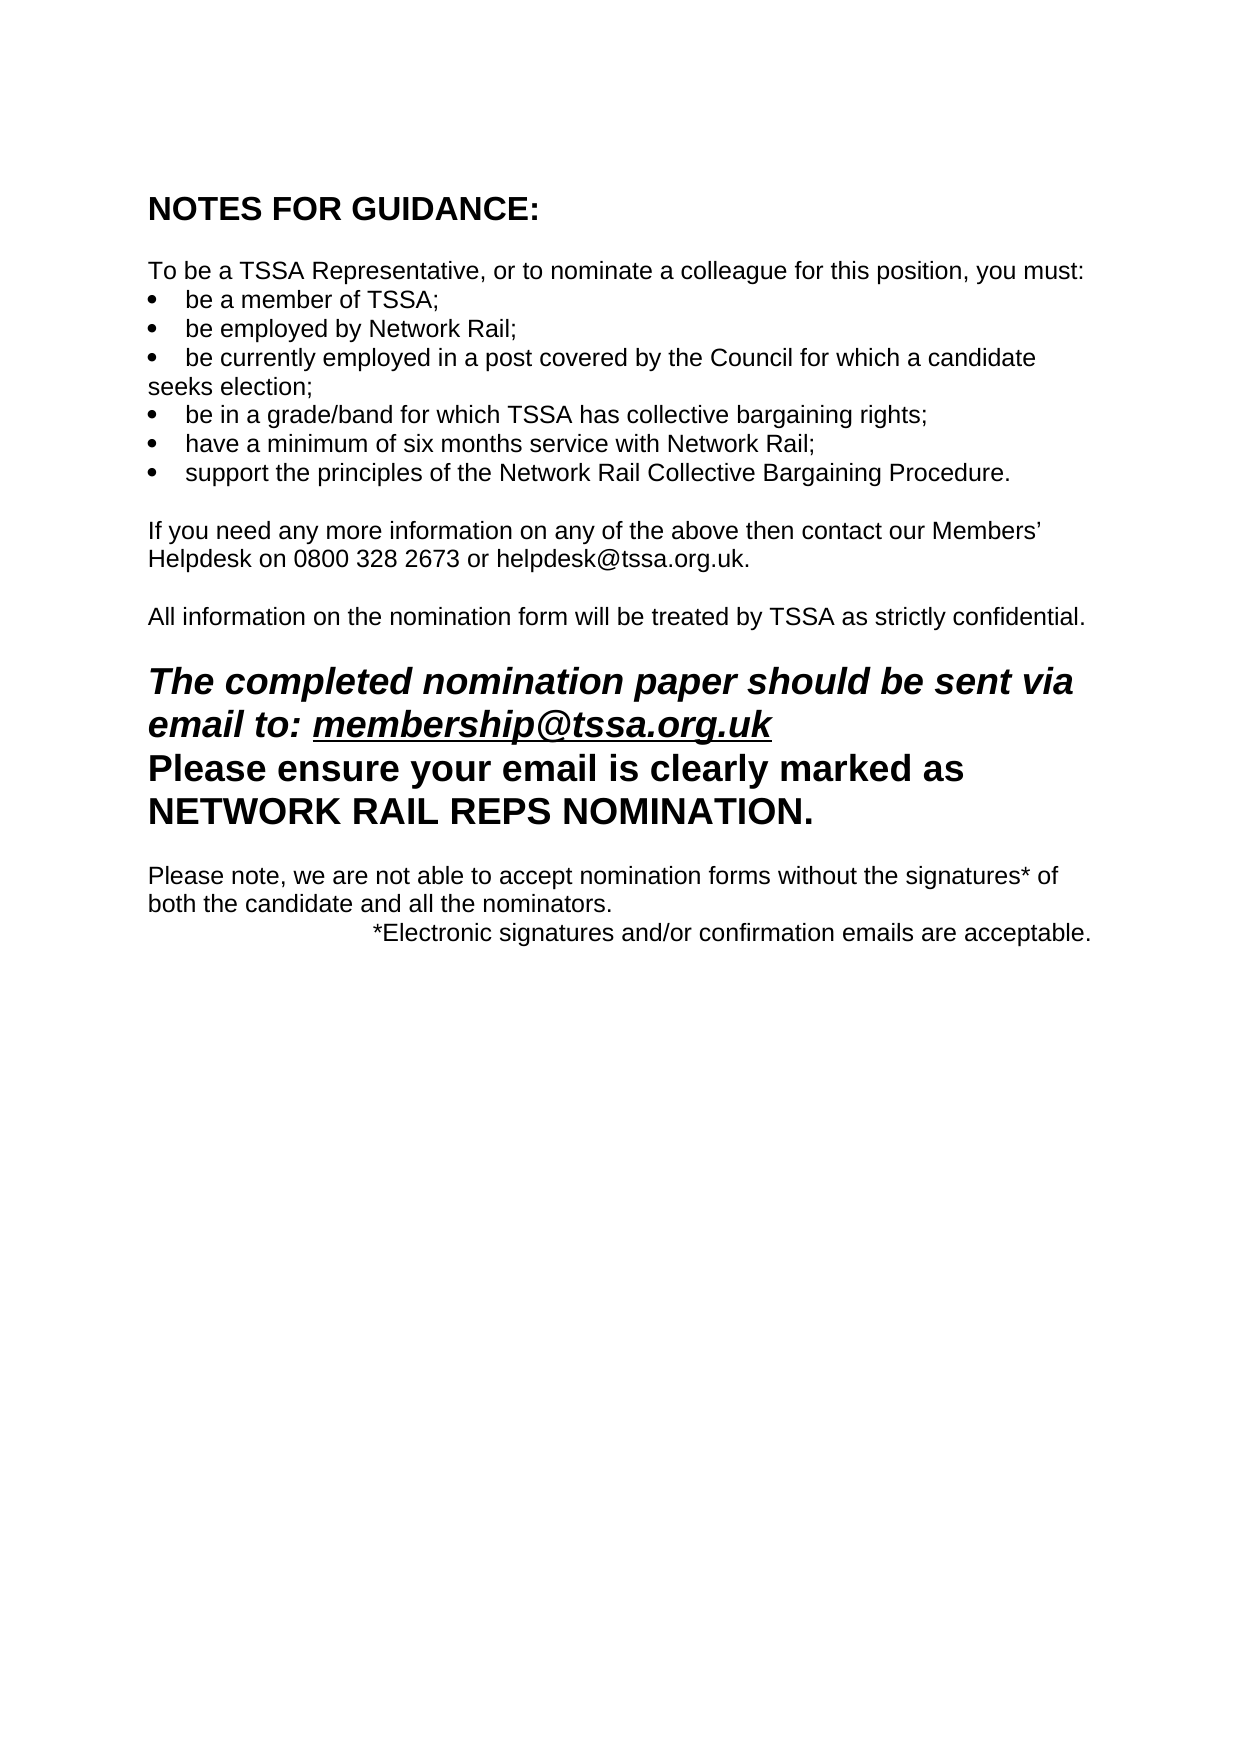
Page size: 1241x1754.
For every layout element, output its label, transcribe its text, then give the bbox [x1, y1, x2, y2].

text Please note, we are not able to accept nomination forms without the signatures* of both the candidate and all the nominators. [148, 861, 1092, 918]
list be employed by Network Rail; [148, 314, 1092, 343]
text All information on the nomination form will be treated by TSSA as strictly confidential. [148, 602, 1092, 631]
text To be a TSSA Representative, or to nominate a colleague for this position, you must: [148, 256, 1092, 285]
text NOTES FOR GUIDANCE: [148, 189, 1092, 228]
list be in a grade/band for which TSSA has collective bargaining rights; [148, 400, 1092, 429]
text The completed nomination paper should be sent via email to: membership@tssa.org.uk [148, 659, 1092, 746]
list be currently employed in a post covered by the Council for which a candidate seeks election; [148, 343, 1092, 400]
list support the principles of the Network Rail Collective Bargaining Procedure. [148, 458, 1092, 487]
list have a minimum of six months service with Network Rail; [148, 429, 1092, 458]
text *Electronic signatures and/or confirmation emails are acceptable. [148, 918, 1092, 947]
text Please ensure your email is clearly marked as NETWORK RAIL REPS NOMINATION. [148, 746, 1092, 832]
list be a member of TSSA; [148, 285, 1092, 314]
text If you need any more information on any of the above then contact our Members’ Helpdesk on 0800 328 2673 or helpdesk@tssa.org.uk. [148, 516, 1092, 573]
